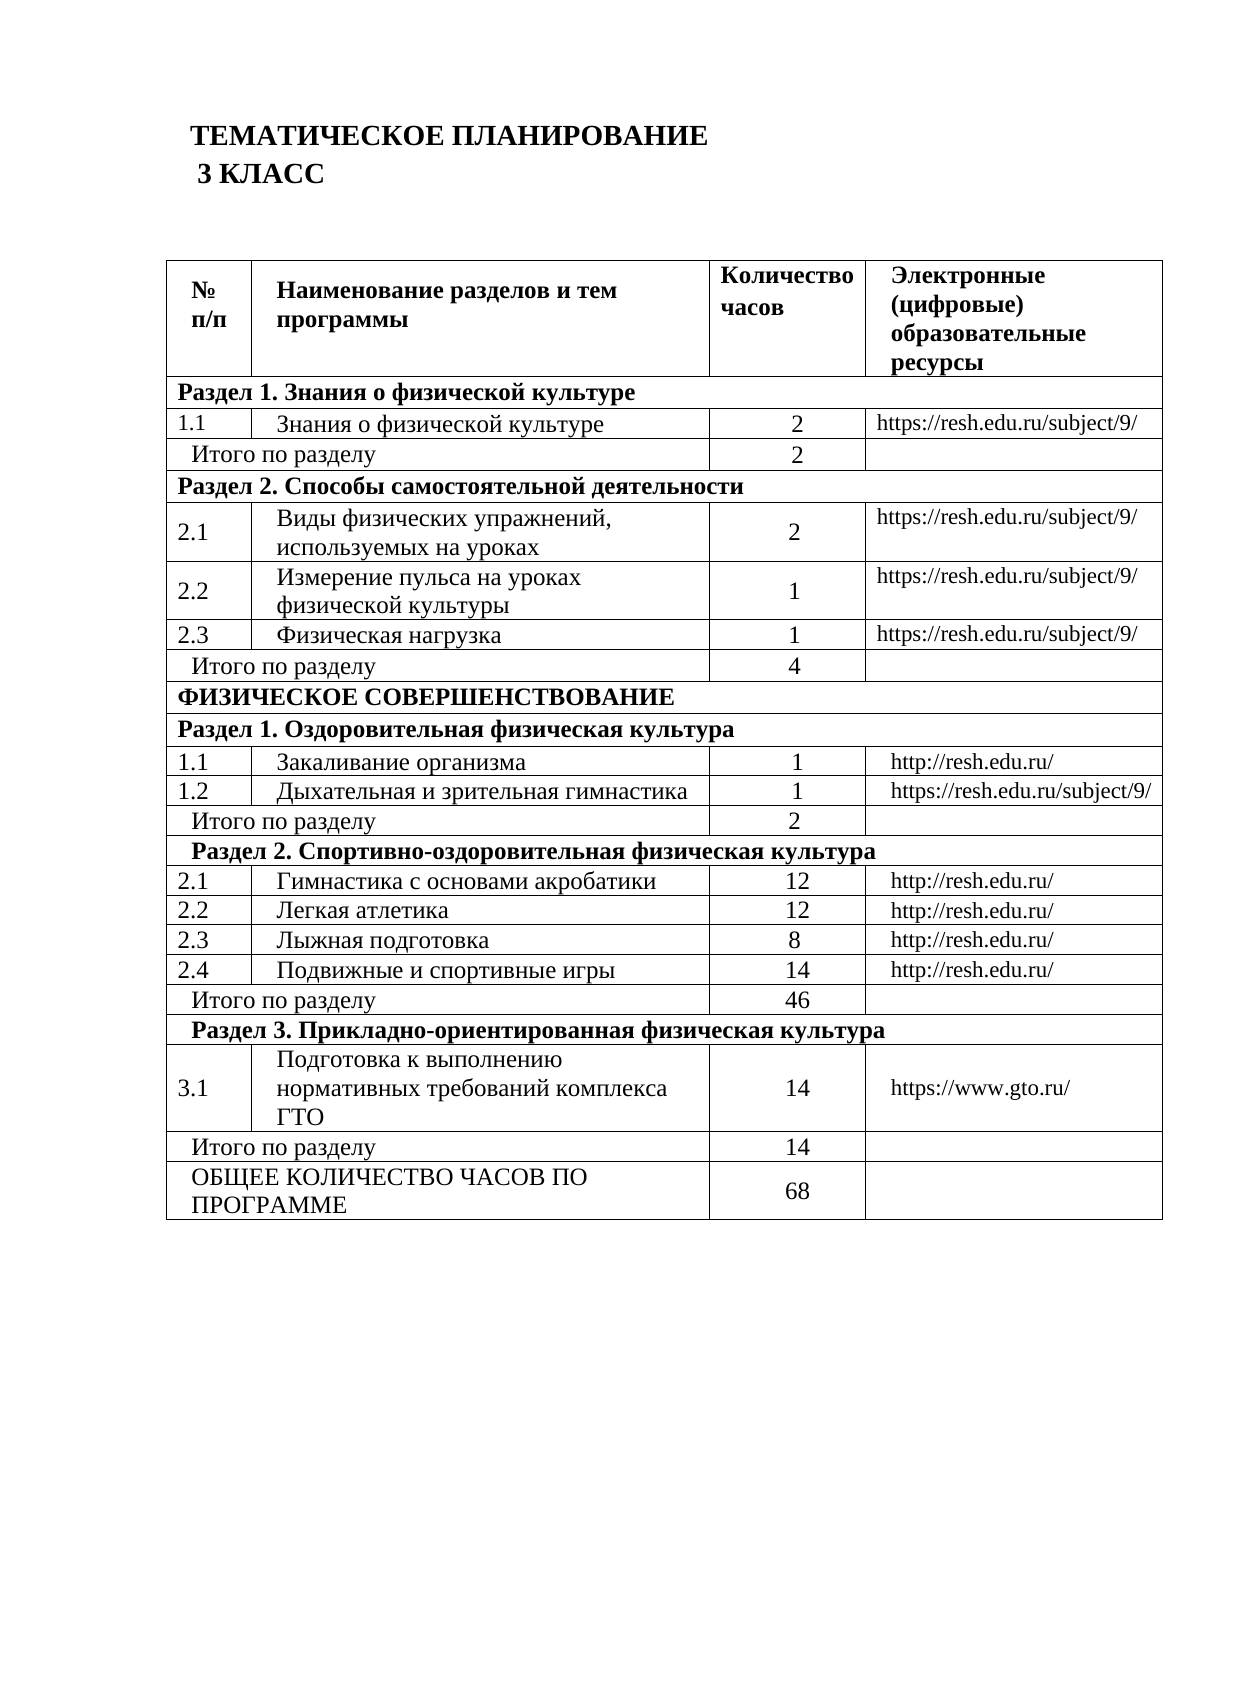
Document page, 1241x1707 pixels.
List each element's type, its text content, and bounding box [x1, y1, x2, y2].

table_cell [866, 1162, 1162, 1219]
table_cell Итого по разделу [167, 439, 709, 470]
table_cell Измерение пульса на уроках физической культуры [252, 562, 709, 619]
table_cell Итого по разделу [167, 1132, 709, 1161]
table_cell Раздел 2. Способы самостоятельной деятельности [167, 471, 1162, 502]
table_cell https://resh.edu.ru/subject/9/ [866, 620, 1162, 649]
table_cell http://resh.edu.ru/ [866, 896, 1162, 924]
table_cell Лыжная подготовка [252, 925, 709, 954]
table_cell Подготовка к выполнению нормативных требований комплекса ГТО [252, 1045, 709, 1131]
table_cell 2.1 [167, 866, 251, 894]
table_cell 1 [710, 620, 865, 649]
table_header Электронные (цифровые) образовательные ресурсы [866, 261, 1162, 376]
table_cell 68 [710, 1162, 865, 1219]
table_cell Легкая атлетика [252, 896, 709, 924]
table_cell 3.1 [167, 1045, 251, 1131]
table_cell 4 [710, 650, 865, 681]
table_cell [866, 1132, 1162, 1161]
table_cell Раздел 3. Прикладно-ориентированная физическая культура [167, 1015, 1162, 1043]
table_header Количество часов [710, 261, 865, 376]
table_header Наименование разделов и тем программы [252, 261, 709, 376]
table_cell Физическая нагрузка [252, 620, 709, 649]
table_cell https://resh.edu.ru/subject/9/ [866, 776, 1162, 805]
table_cell 8 [710, 925, 865, 954]
table_cell ОБЩЕЕ КОЛИЧЕСТВО ЧАСОВ ПО ПРОГРАММЕ [167, 1162, 709, 1219]
table_cell 12 [710, 896, 865, 924]
table_cell Раздел 1. Знания о физической культуре [167, 377, 1162, 408]
table_cell 2 [710, 409, 865, 438]
table_cell Итого по разделу [167, 650, 709, 681]
table_cell https://resh.edu.ru/subject/9/ [866, 503, 1162, 561]
table_cell 1.1 [167, 409, 251, 438]
table_cell http://resh.edu.ru/ [866, 866, 1162, 894]
table_cell Подвижные и спортивные игры [252, 955, 709, 984]
table_cell http://resh.edu.ru/ [866, 925, 1162, 954]
table_cell 1 [710, 562, 865, 619]
table_cell 1.1 [167, 747, 251, 775]
table_cell Знания о физической культуре [252, 409, 709, 438]
table_cell 2.4 [167, 955, 251, 984]
table_cell 2.2 [167, 896, 251, 924]
table_cell 2.1 [167, 503, 251, 561]
table_cell [866, 985, 1162, 1014]
text ТЕМАТИЧЕСКОЕ ПЛАНИРОВАНИЕ [190, 118, 1152, 152]
table_cell Дыхательная и зрительная гимнастика [252, 776, 709, 805]
table_cell [866, 650, 1162, 681]
table_cell https://www.gto.ru/ [866, 1045, 1162, 1131]
table_cell Гимнастика с основами акробатики [252, 866, 709, 894]
table_cell 1.2 [167, 776, 251, 805]
table_cell ФИЗИЧЕСКОЕ СОВЕРШЕНСТВОВАНИЕ [167, 682, 1162, 713]
table_cell 2.3 [167, 620, 251, 649]
table_cell http://resh.edu.ru/ [866, 747, 1162, 775]
table_cell Раздел 1. Оздоровительная физическая культура [167, 714, 1162, 746]
table_cell [866, 439, 1162, 470]
table_cell 1 [710, 747, 865, 775]
table_cell http://resh.edu.ru/ [866, 955, 1162, 984]
table_cell 14 [710, 955, 865, 984]
table_cell 14 [710, 1132, 865, 1161]
table_header № п/п [167, 261, 251, 376]
table_cell Виды физических упражнений, используемых на уроках [252, 503, 709, 561]
table_cell Итого по разделу [167, 806, 709, 835]
table_cell 46 [710, 985, 865, 1014]
table_cell [866, 806, 1162, 835]
table_cell Раздел 2. Спортивно-оздоровительная физическая культура [167, 836, 1162, 865]
table_cell https://resh.edu.ru/subject/9/ [866, 562, 1162, 619]
table_cell 2 [710, 806, 865, 835]
table_cell Закаливание организма [252, 747, 709, 775]
table_cell https://resh.edu.ru/subject/9/ [866, 409, 1162, 438]
table_cell 14 [710, 1045, 865, 1131]
table_cell 2 [710, 439, 865, 470]
text 3 КЛАСС [190, 157, 1152, 190]
table_cell Итого по разделу [167, 985, 709, 1014]
table_cell 12 [710, 866, 865, 894]
table_cell 2.2 [167, 562, 251, 619]
table_cell 2.3 [167, 925, 251, 954]
table_cell 2 [710, 503, 865, 561]
table_cell 1 [710, 776, 865, 805]
